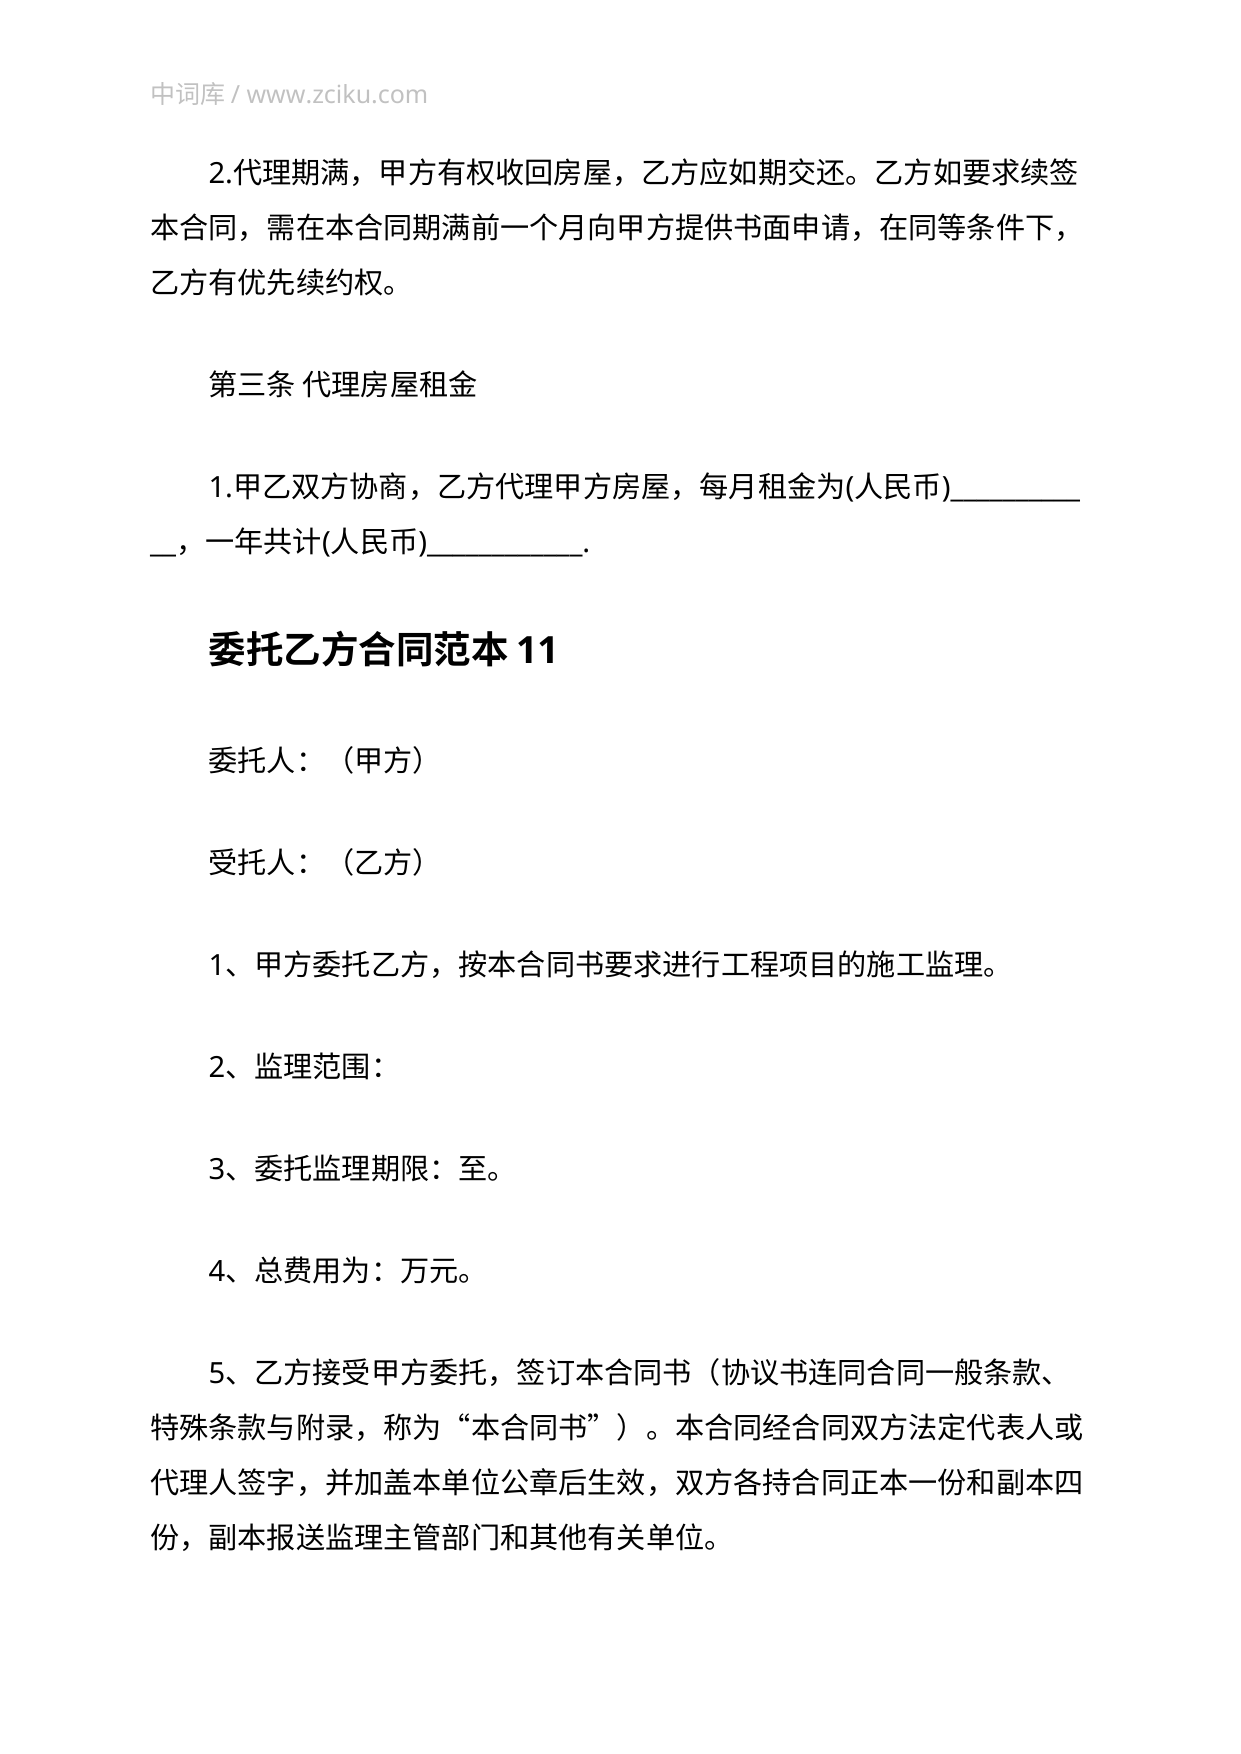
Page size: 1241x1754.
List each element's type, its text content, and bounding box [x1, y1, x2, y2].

text 受托人：（乙方） [150, 840, 1090, 882]
text 2.代理期满，甲方有权收回房屋，乙方应如期交还。乙方如要求续签本合同，需在本合同期满前一个月向甲方提供书面申请，在同等条件下，乙方有优先续约权。 [150, 150, 1090, 302]
text 委托人：（甲方） [150, 738, 1090, 780]
text 1.甲乙双方协商，乙方代理甲方房屋，每月租金为(人民币)____________，一年共计(人民币)____________. [150, 463, 1090, 561]
text 3、委托监理期限：至。 [150, 1146, 1090, 1188]
text 4、总费用为：万元。 [150, 1247, 1090, 1290]
text 2、监理范围： [150, 1043, 1090, 1086]
text 1、甲方委托乙方，按本合同书要求进行工程项目的施工监理。 [150, 942, 1090, 984]
text 委托乙方合同范本11 [150, 620, 1090, 675]
text 5、乙方接受甲方委托，签订本合同书（协议书连同合同一般条款、特殊条款与附录，称为“本合同书”）。本合同经合同双方法定代表人或代理人签字，并加盖本单位公章后生效，双方各持合同正本一份和副本四份，副本报送监理主管部门和其他有关单位。 [150, 1349, 1090, 1557]
text 第三条 代理房屋租金 [150, 362, 1090, 404]
